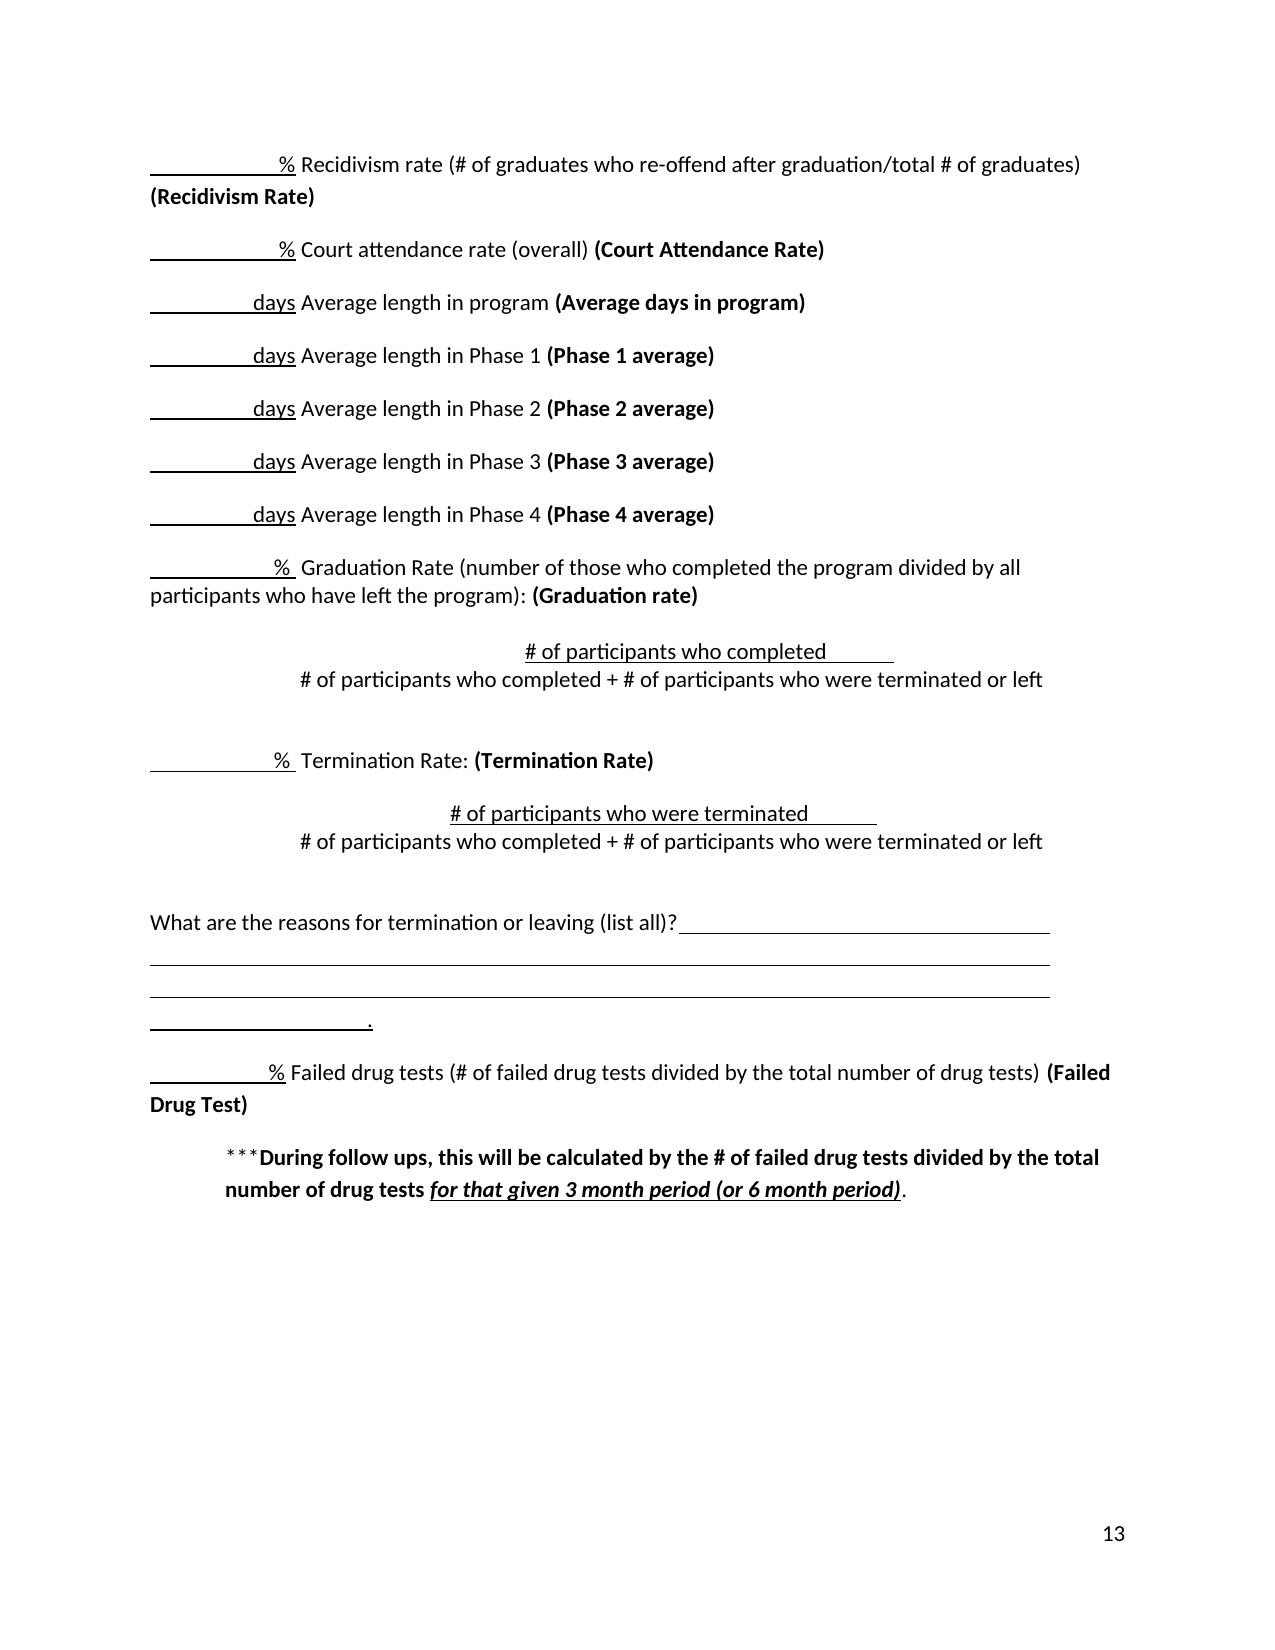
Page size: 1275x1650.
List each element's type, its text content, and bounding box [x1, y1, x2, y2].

text % Court attendance rate (overall) (Court Attendance Rate) [150, 235, 1125, 263]
text % Failed drug tests (# of failed drug tests divided by the total number of drug tests) (Failed Drug Test) [150, 1058, 1125, 1118]
text What are the reasons for termination or leaving (list all)? . [150, 908, 1125, 1033]
text days Average length in program (Average days in program) [150, 288, 1125, 316]
text days Average length in Phase 4 (Phase 4 average) [150, 500, 1125, 528]
text days Average length in Phase 1 (Phase 1 average) [150, 341, 1125, 369]
text # of participants who completed + # of participants who were terminated or left [150, 827, 1125, 856]
text days Average length in Phase 2 (Phase 2 average) [150, 394, 1125, 422]
text ***During follow ups, this will be calculated by the # of failed drug tests divided by the total number of drug tests for that given 3 month period (or 6 month period). [225, 1143, 1125, 1203]
text % Termination Rate: (Termination Rate) [150, 746, 1125, 774]
text # of participants who were terminated [375, 799, 1125, 827]
text # of participants who completed [375, 637, 1125, 665]
text % Graduation Rate (number of those who completed the program divided by all participants who have left the program): (Graduation rate) [150, 553, 1125, 609]
text days Average length in Phase 3 (Phase 3 average) [150, 447, 1125, 475]
text # of participants who completed + # of participants who were terminated or left [150, 665, 1125, 693]
text % Recidivism rate (# of graduates who re-offend after graduation/total # of graduates) (Recidivism Rate) [150, 150, 1125, 210]
